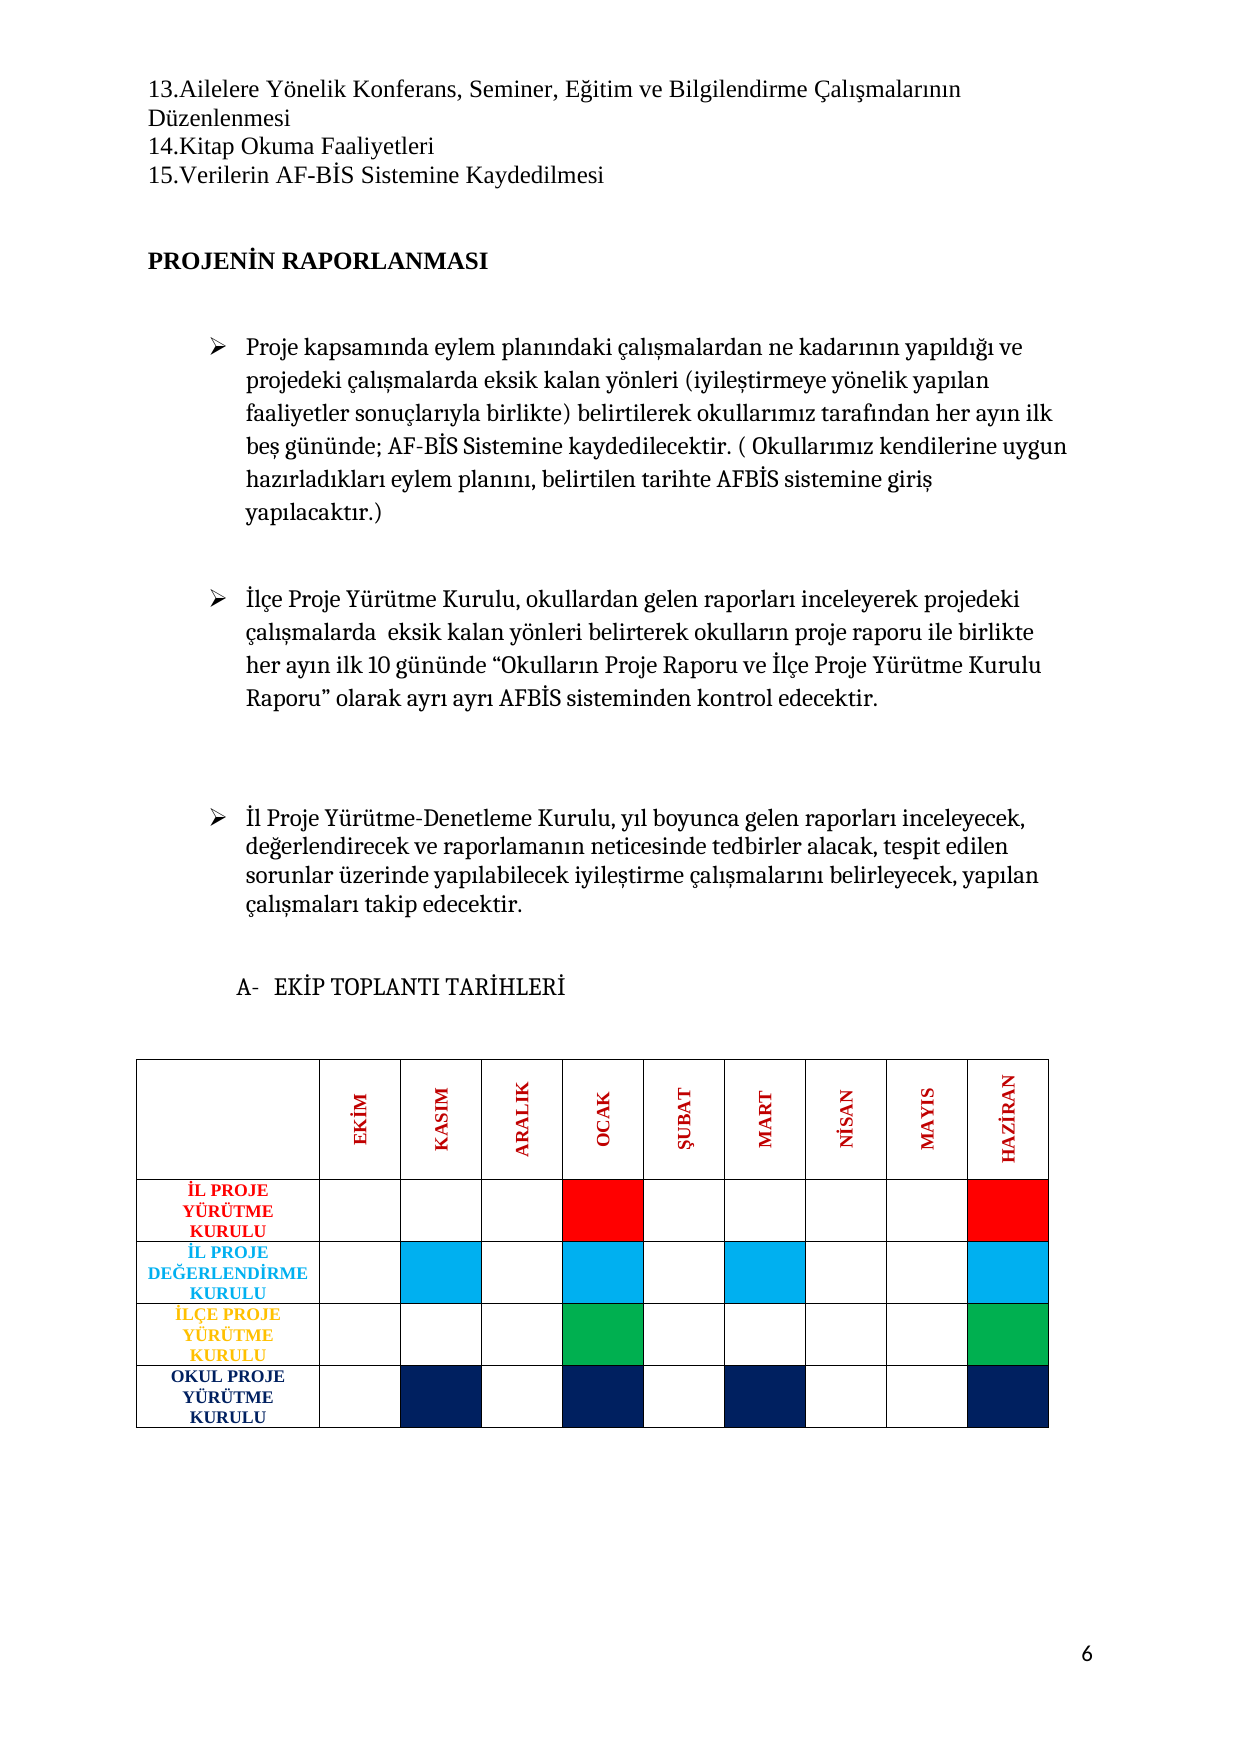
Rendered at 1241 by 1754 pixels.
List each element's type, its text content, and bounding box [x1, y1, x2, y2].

table_cell [725, 1366, 805, 1427]
table_cell [887, 1180, 967, 1241]
table_cell [482, 1180, 562, 1241]
table_cell [644, 1180, 724, 1241]
table_header ŞUBAT [644, 1060, 724, 1179]
table_header OCAK [563, 1060, 643, 1179]
table_cell OKUL PROJE YÜRÜTME KURULU [137, 1366, 319, 1427]
table_header MART [725, 1060, 805, 1179]
table_cell [320, 1366, 400, 1427]
table_cell [644, 1242, 724, 1303]
table_cell [806, 1180, 886, 1241]
table_cell [968, 1242, 1048, 1303]
text Düzenlenmesi [148, 103, 1093, 131]
text 13.Ailelere Yönelik Konferans, Seminer, Eğitim ve Bilgilendirme Çalışmalarının [148, 74, 1093, 103]
table_cell İL PROJE YÜRÜTME KURULU [137, 1180, 319, 1241]
table_cell [401, 1304, 481, 1365]
list İlçe Proje Yürütme Kurulu, okullardan gelen raporları inceleyerek projedeki çalışmalarda eksik kalan yönleri belirterek okulların proje raporu ile birlikte her ayın ilk 10 gününde “Okulların Proje Raporu ve İlçe Proje Yürütme Kurulu Raporu” olarak ayrı ayrı AFBİS sisteminden kontrol edecektir. [208, 584, 1069, 712]
table_cell [725, 1180, 805, 1241]
table_cell İL PROJE DEĞERLENDİRME KURULU [137, 1242, 319, 1303]
table_cell [968, 1366, 1048, 1427]
table_header [137, 1060, 319, 1179]
table_cell [320, 1180, 400, 1241]
list İl Proje Yürütme-Denetleme Kurulu, yıl boyunca gelen raporları inceleyecek, değerlendirecek ve raporlamanın neticesinde tedbirler alacak, tespit edilen sorunlar üzerinde yapılabilecek iyileştirme çalışmalarını belirleyecek, yapılan çalışmaları takip edecektir. [208, 803, 1093, 918]
table_cell [806, 1304, 886, 1365]
table_cell [644, 1304, 724, 1365]
table_cell [887, 1304, 967, 1365]
table_cell [401, 1242, 481, 1303]
table_cell [401, 1180, 481, 1241]
table_cell [887, 1242, 967, 1303]
table_cell İLÇE PROJE YÜRÜTME KURULU [137, 1304, 319, 1365]
table_cell [806, 1242, 886, 1303]
list EKİP TOPLANTI TARİHLERİ [236, 972, 1069, 1001]
table_cell [320, 1242, 400, 1303]
table_cell [563, 1366, 643, 1427]
text PROJENİN RAPORLANMASI [148, 246, 1093, 275]
list Proje kapsamında eylem planındaki çalışmalardan ne kadarının yapıldığı ve projedeki çalışmalarda eksik kalan yönleri (iyileştirmeye yönelik yapılan faaliyetler sonuçlarıyla birlikte) belirtilerek okullarımız tarafından her ayın ilk beş gününde; AF-BİS Sistemine kaydedilecektir. ( Okullarımız kendilerine uygun hazırladıkları eylem planını, belirtilen tarihte AFBİS sistemine giriş yapılacaktır.) [208, 333, 1069, 526]
table_cell [563, 1304, 643, 1365]
table_cell [887, 1366, 967, 1427]
table_cell [968, 1304, 1048, 1365]
table_cell [320, 1304, 400, 1365]
table_header MAYIS [887, 1060, 967, 1179]
table_cell [968, 1180, 1048, 1241]
table_cell [725, 1242, 805, 1303]
table_cell [482, 1366, 562, 1427]
text 14.Kitap Okuma Faaliyetleri [148, 131, 1093, 160]
table_cell [401, 1366, 481, 1427]
table_cell [482, 1304, 562, 1365]
text 15.Verilerin AF-BİS Sistemine Kaydedilmesi [148, 160, 1093, 189]
table_header KASIM [401, 1060, 481, 1179]
table_header NİSAN [806, 1060, 886, 1179]
table_cell [563, 1242, 643, 1303]
table_cell [563, 1180, 643, 1241]
table_cell [806, 1366, 886, 1427]
table_header HAZİRAN [968, 1060, 1048, 1179]
table_cell [725, 1304, 805, 1365]
table_header EKİM [320, 1060, 400, 1179]
table_cell [482, 1242, 562, 1303]
table_cell [644, 1366, 724, 1427]
table_header ARALIK [482, 1060, 562, 1179]
